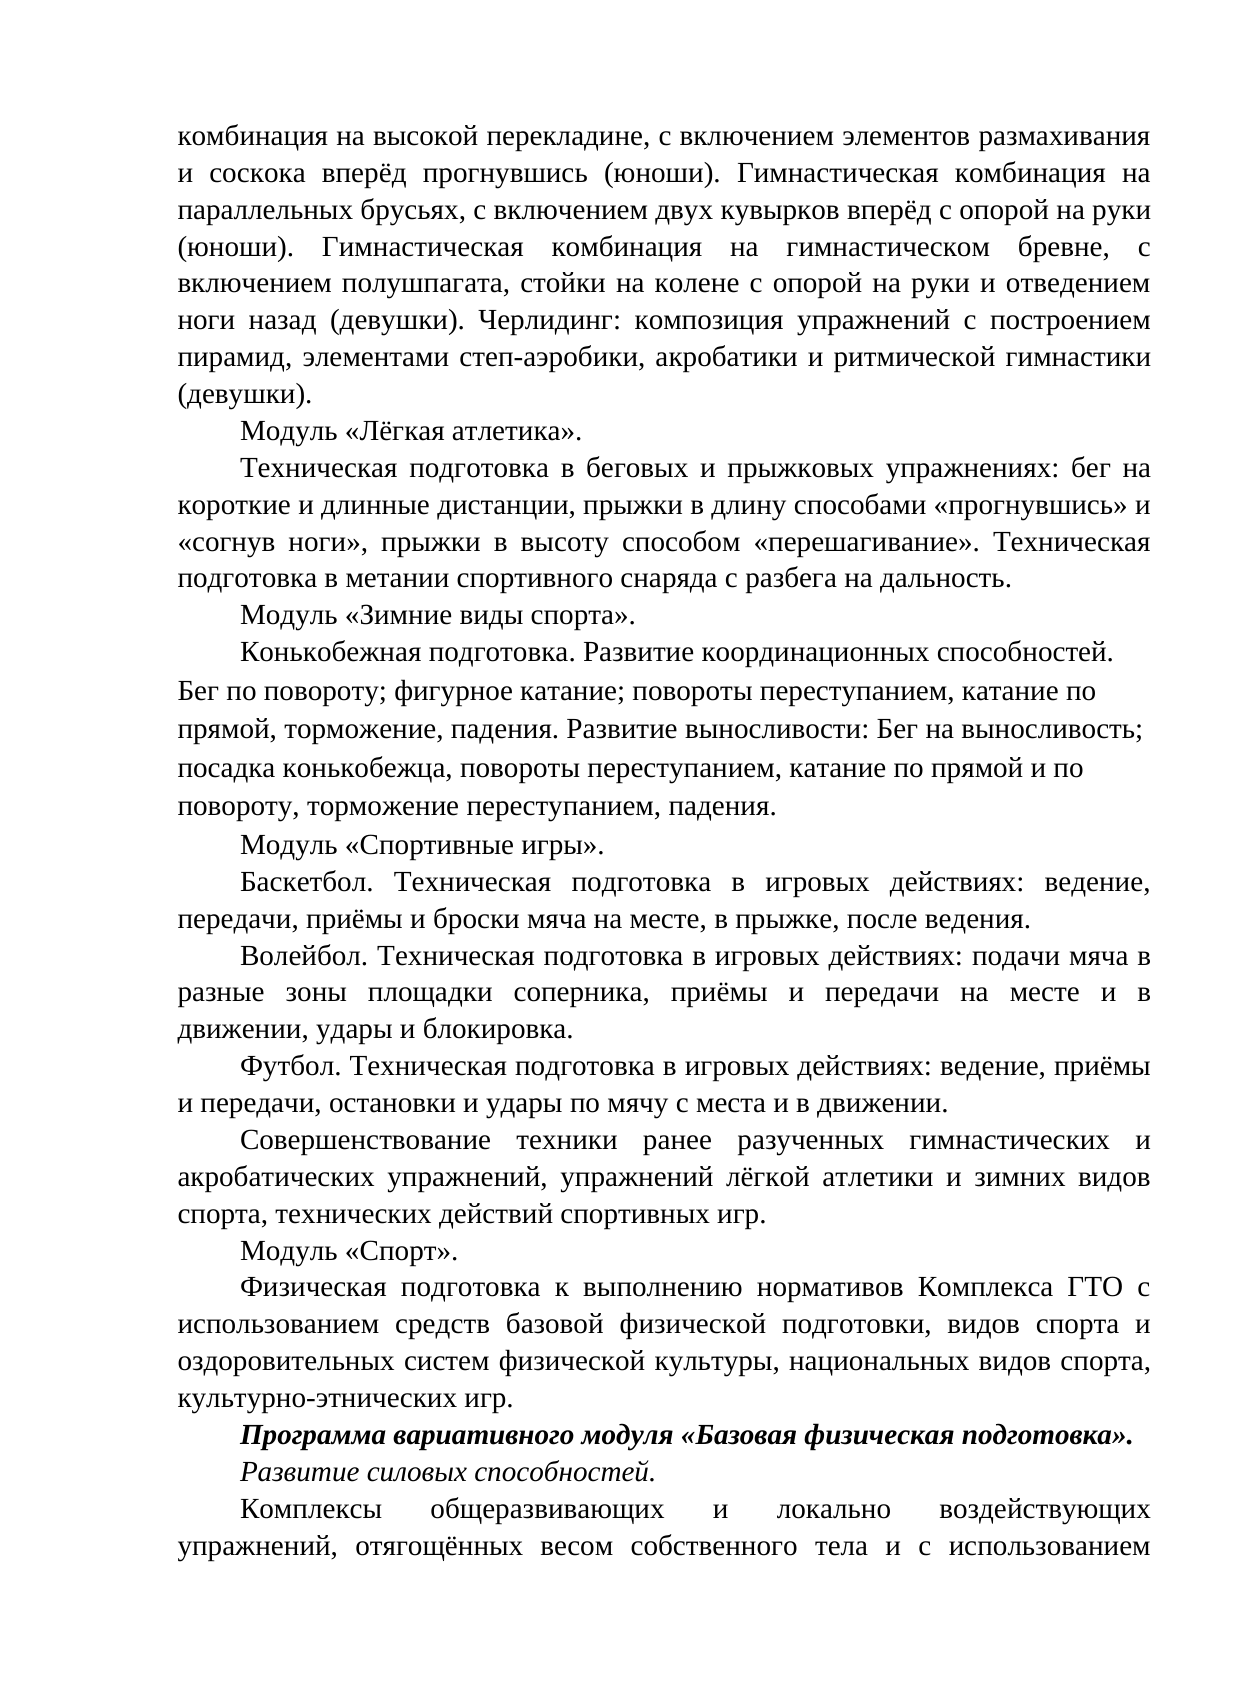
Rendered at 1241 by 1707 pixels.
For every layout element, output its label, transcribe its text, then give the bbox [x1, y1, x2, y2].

text Конькобежная подготовка. Развитие координационных способностей. Бег по повороту; фигурное катание; повороты переступанием, катание по прямой, торможение, падения. Развитие выносливости: Бег на выносливость; посадка конькобежца, повороты переступанием, катание по прямой и по повороту, торможение переступанием, падения. [177, 634, 1152, 822]
text Программа вариативного модуля «Базовая физическая подготовка». [177, 1417, 1152, 1451]
text Баскетбол. Техническая подготовка в игровых действиях: ведение, передачи, приёмы и броски мяча на месте, в прыжке, после ведения. [177, 864, 1152, 934]
text Физическая подготовка к выполнению нормативов Комплекса ГТО с использованием средств базовой физической подготовки, видов спорта и оздоровительных систем физической культуры, национальных видов спорта, культурно-этнических игр. [177, 1269, 1152, 1414]
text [177, 1491, 1152, 1561]
text Модуль «Лёгкая атлетика». [177, 413, 1152, 447]
text Развитие силовых способностей. [177, 1454, 1152, 1487]
text Волейбол. Техническая подготовка в игровых действиях: подачи мяча в разные зоны площадки соперника, приёмы и передачи на месте и в движении, удары и блокировка. [177, 938, 1152, 1045]
text Техническая подготовка в беговых и прыжковых упражнениях: бег на короткие и длинные дистанции, прыжки в длину способами «прогнувшись» и «согнув ноги», прыжки в высоту способом «перешагивание». Техническая подготовка в метании спортивного снаряда с разбега на дальность. [177, 450, 1152, 594]
text Футбол. Техническая подготовка в игровых действиях: ведение, приёмы и передачи, остановки и удары по мячу с места и в движении. [177, 1048, 1152, 1119]
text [177, 118, 1152, 410]
text Модуль «Спорт». [177, 1233, 1152, 1266]
text Модуль «Зимние виды спорта». [177, 597, 1152, 631]
text Совершенствование техники ранее разученных гимнастических и акробатических упражнений, упражнений лёгкой атлетики и зимних видов спорта, технических действий спортивных игр. [177, 1122, 1152, 1229]
text Модуль «Спортивные игры». [177, 827, 1152, 861]
